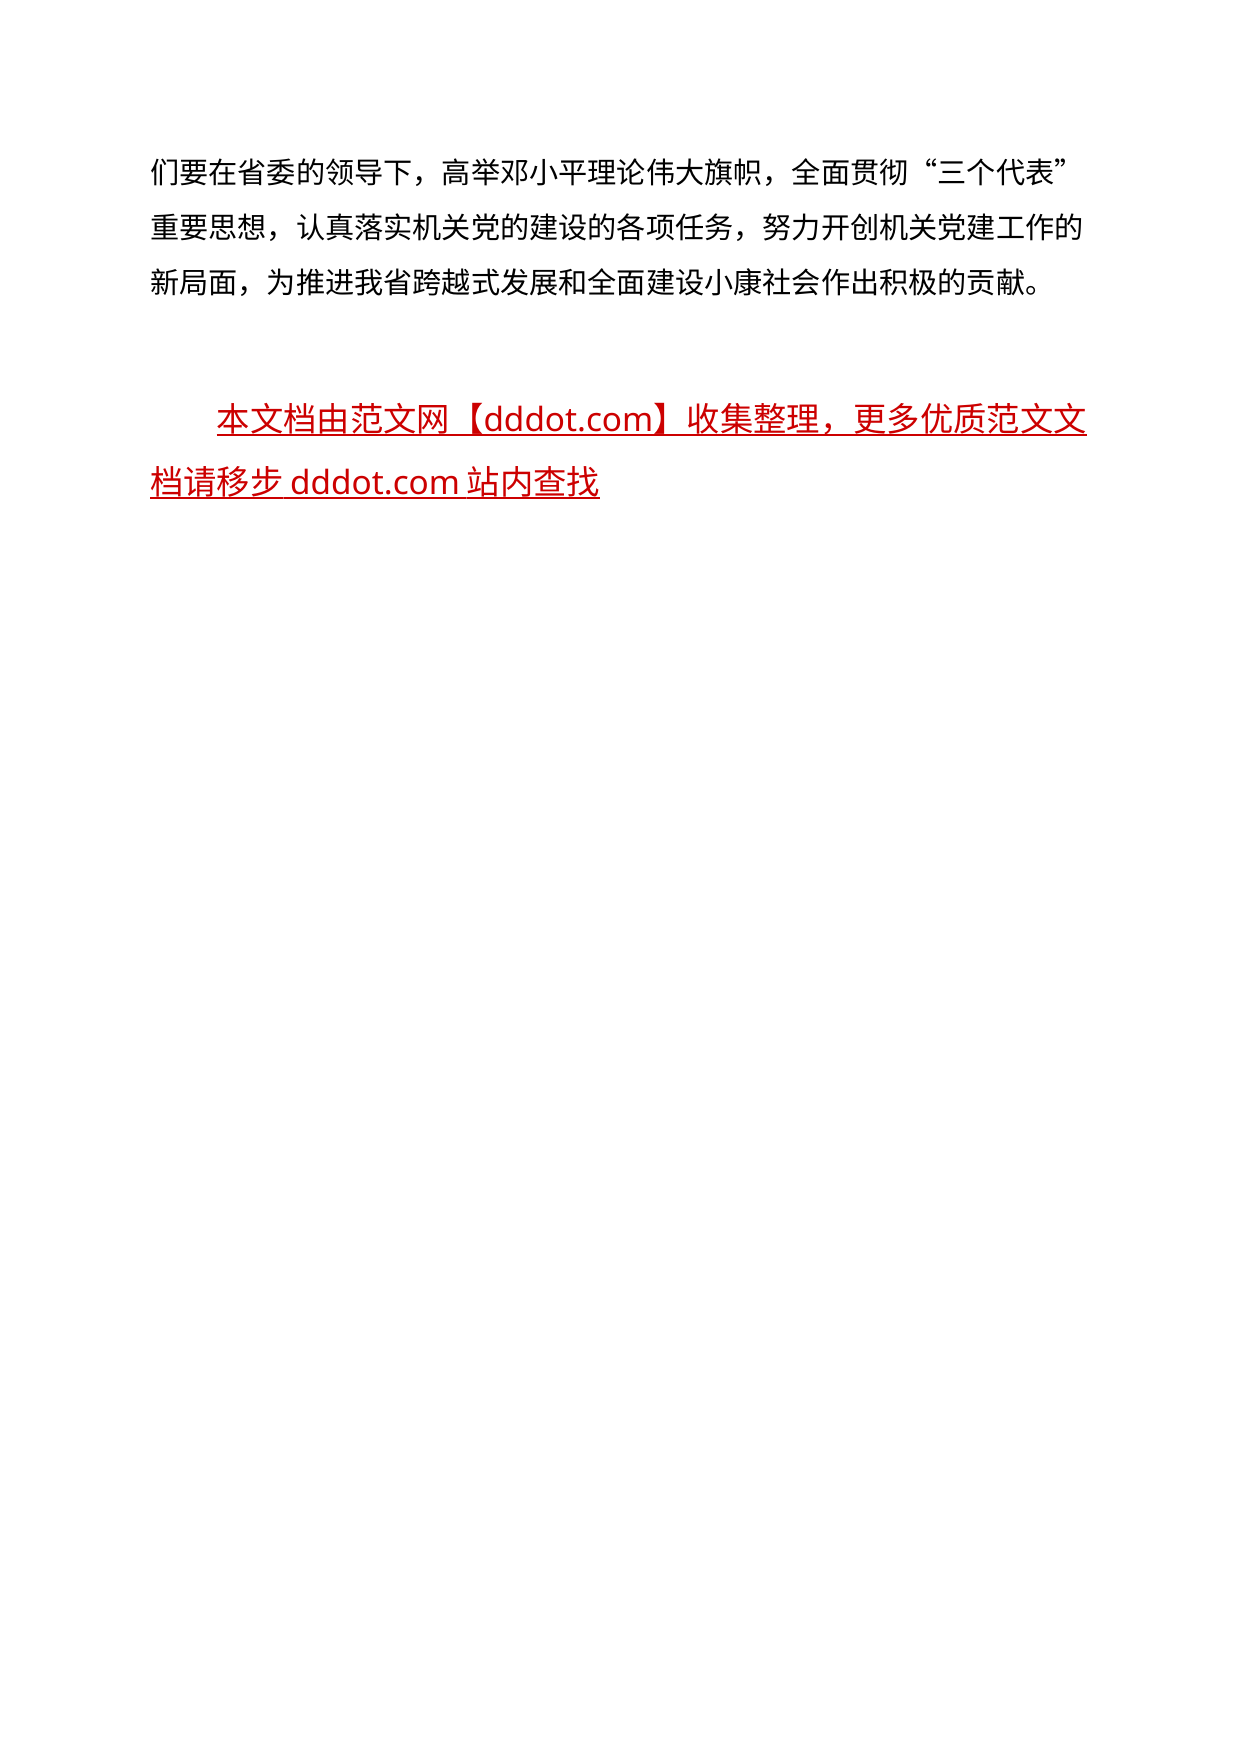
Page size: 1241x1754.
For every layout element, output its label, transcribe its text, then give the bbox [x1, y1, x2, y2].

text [150, 150, 1090, 302]
text 本文档由范文网【dddot.com】收集整理，更多优质范文文档请移步dddot.com站内查找 [150, 393, 1090, 504]
